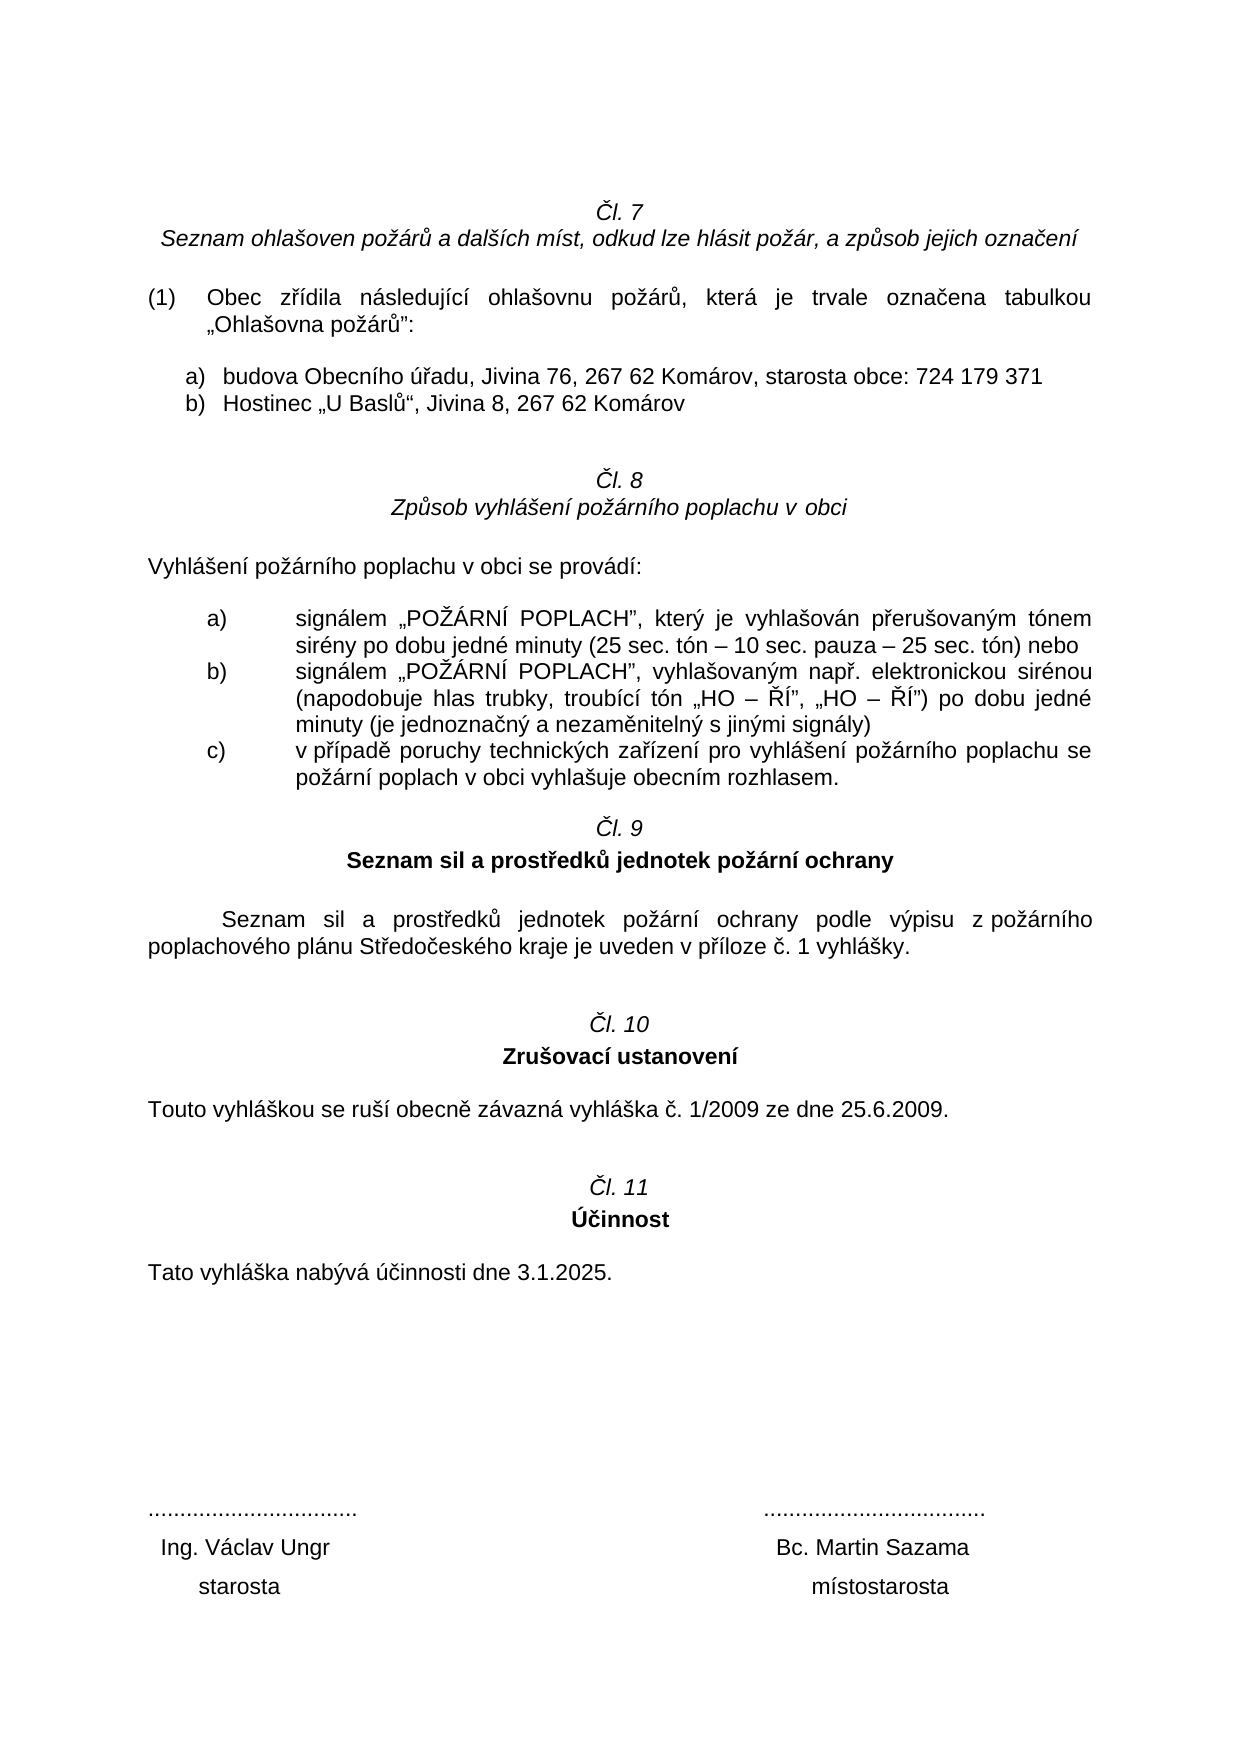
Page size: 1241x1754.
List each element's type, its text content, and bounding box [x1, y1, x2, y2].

text Seznam sil a prostředků jednotek požární ochrany podle výpisu z požárního poplachového plánu Středočeského kraje je uveden v příloze č. 1 vyhlášky. [148, 906, 1093, 959]
list Obec zřídila následující ohlašovnu požárů, která je trvale označena tabulkou „Ohlašovna požárů”: [148, 284, 1093, 337]
subtitle Čl. 8 Způsob vyhlášení požárního poplachu v obci [148, 467, 1093, 520]
subtitle Čl. 7 Seznam ohlašoven požárů a dalších míst, odkud lze hlásit požár, a způsob jejich označení [148, 199, 1093, 252]
text Ing. Václav Ungr Bc. Martin Sazama [148, 1534, 1093, 1560]
list Hostinec „U Baslů“, Jivina 8, 267 62 Komárov [185, 390, 1093, 416]
text Zrušovací ustanovení [148, 1043, 1093, 1069]
list v případě poruchy technických zařízení pro vyhlášení požárního poplachu se požární poplach v obci vyhlašuje obecním rozhlasem. [207, 737, 1093, 790]
subtitle Čl. 11 [148, 1173, 1093, 1200]
text Účinnost [148, 1206, 1093, 1232]
subtitle Čl. 9 [148, 815, 1093, 841]
text Seznam sil a prostředků jednotek požární ochrany [148, 847, 1093, 874]
text Tato vyhláška nabývá účinnosti dne 3.1.2025. [148, 1259, 1093, 1285]
text starosta místostarosta [148, 1573, 1093, 1599]
list signálem „POŽÁRNÍ POPLACH”, vyhlašovaným např. elektronickou sirénou (napodobuje hlas trubky, troubící tón „HO – ŘÍ”, „HO – ŘÍ”) po dobu jedné minuty (je jednoznačný a nezaměnitelný s jinými signály) [207, 658, 1093, 737]
list budova Obecního úřadu, Jivina 76, 267 62 Komárov, starosta obce: 724 179 371 [185, 363, 1093, 390]
subtitle Čl. 10 [148, 1011, 1093, 1037]
text ................................. ................................... [148, 1495, 1093, 1521]
text Vyhlášení požárního poplachu v obci se provádí: [148, 553, 1093, 579]
list signálem „POŽÁRNÍ POPLACH”, který je vyhlašován přerušovaným tónem sirény po dobu jedné minuty (25 sec. tón – 10 sec. pauza – 25 sec. tón) nebo [207, 605, 1093, 658]
text Touto vyhláškou se ruší obecně závazná vyhláška č. 1/2009 ze dne 25.6.2009. [148, 1096, 1093, 1122]
